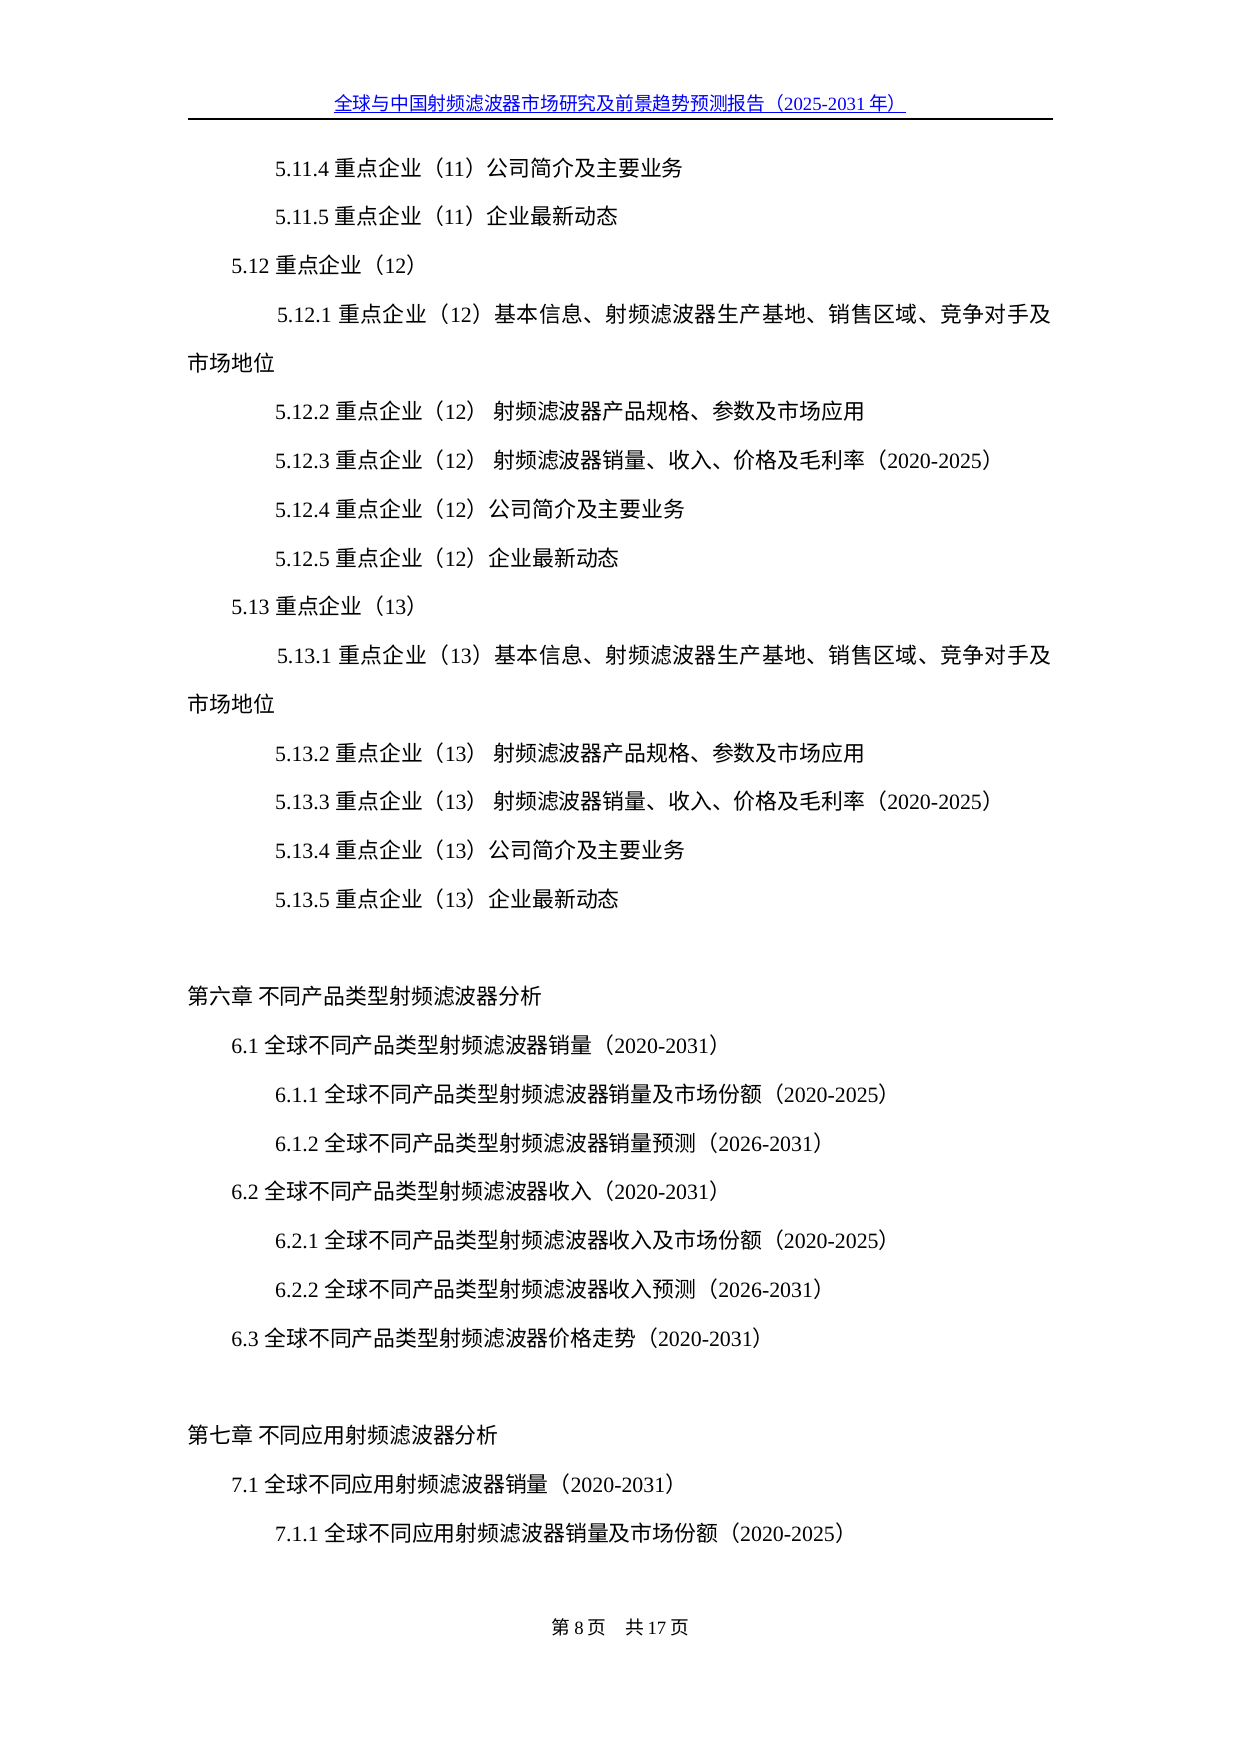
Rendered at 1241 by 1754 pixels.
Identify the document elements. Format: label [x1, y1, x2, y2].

text [187, 150, 1053, 1548]
